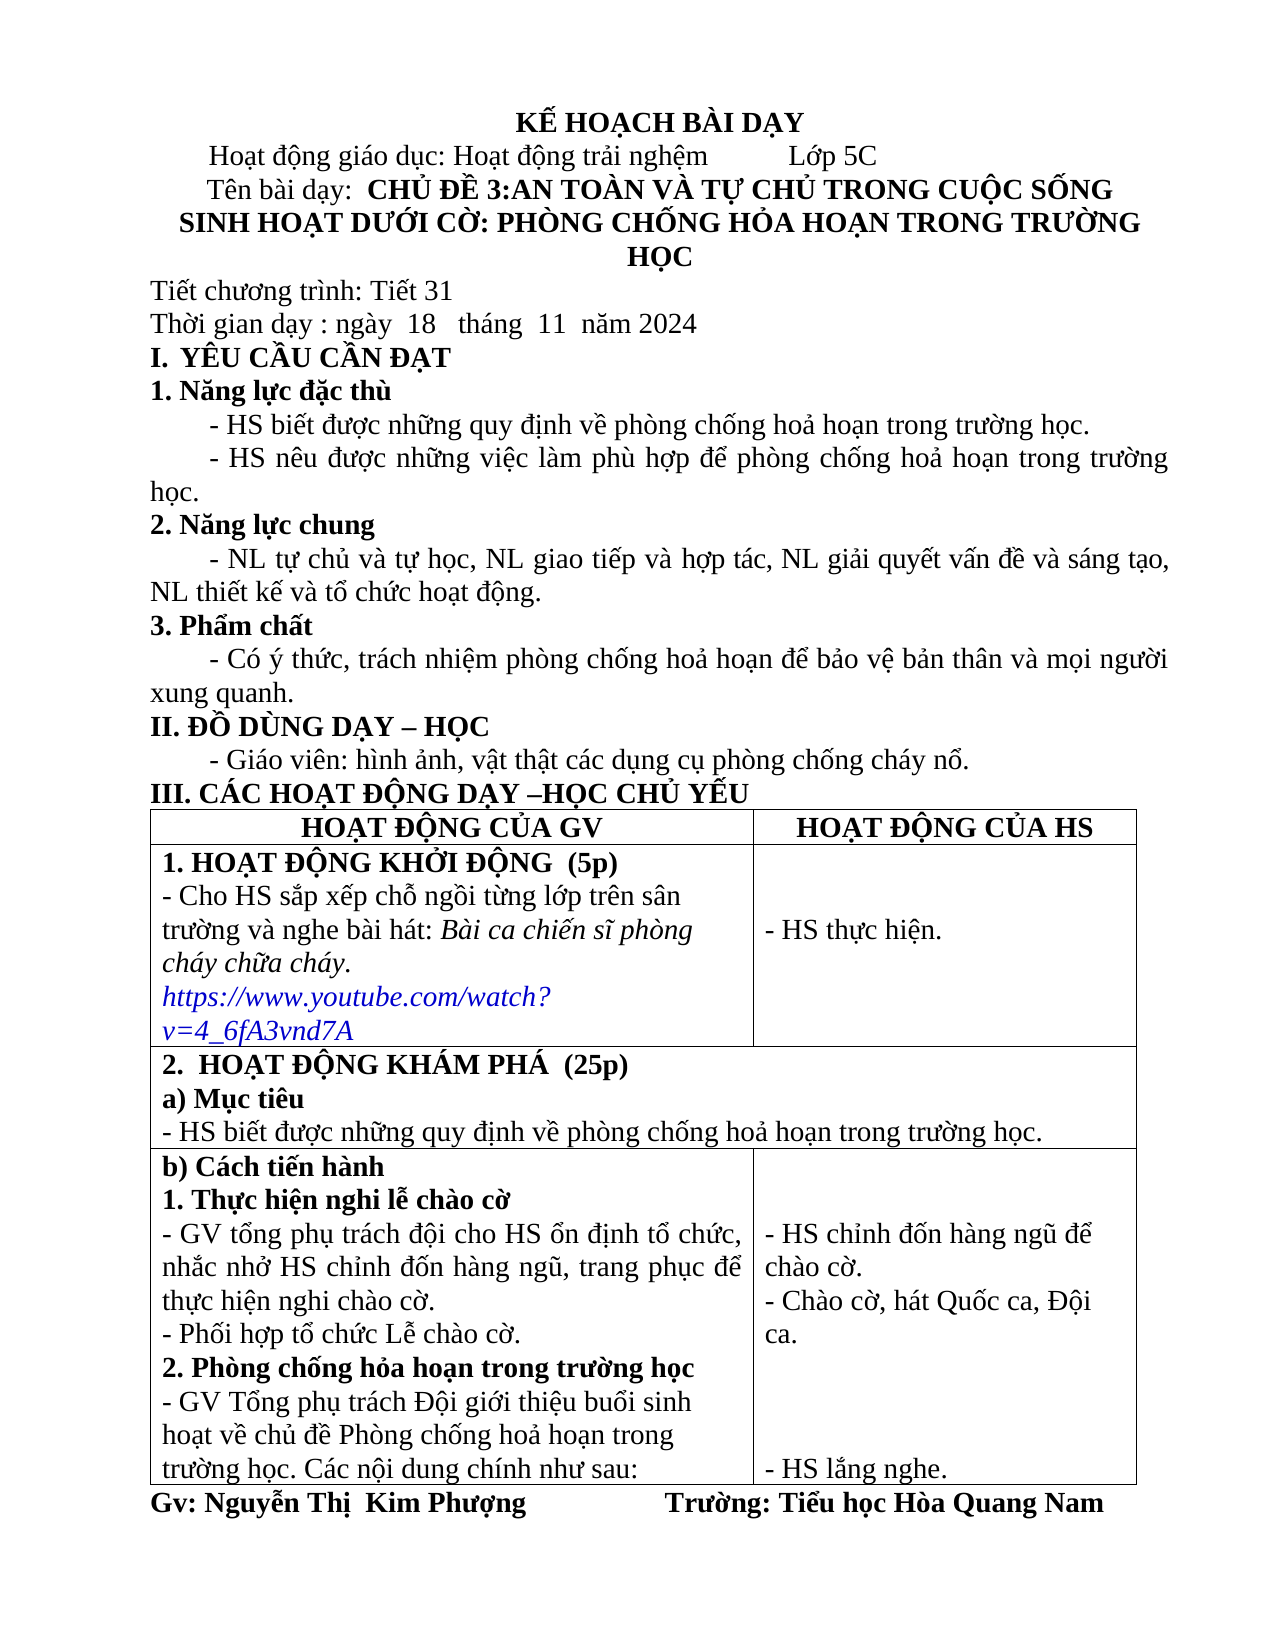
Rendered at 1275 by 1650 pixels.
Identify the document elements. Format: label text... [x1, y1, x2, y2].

text Tên bài dạy: CHỦ ĐỀ 3:AN TOÀN VÀ TỰ CHỦ TRONG CUỘC SỐNG [150, 172, 1170, 206]
table_cell - HS thực hiện. [754, 845, 1136, 1046]
text 1. Năng lực đặc thù [150, 373, 1170, 407]
text Tiết chương trình: Tiết 31 [150, 273, 1170, 306]
list 3. Phẩm chất [150, 608, 1170, 642]
list - Có ý thức, trách nhiệm phòng chống hoả hoạn để bảo vệ bản thân và mọi người xung quanh. [150, 642, 1170, 709]
list YÊU CẦU CẦN ĐẠT [150, 340, 1170, 373]
table_cell 2. HOẠT ĐỘNG KHÁM PHÁ (25p) a) Mục tiêu - HS biết được những quy định về phòng chống hoả hoạn trong trường học. [151, 1047, 1136, 1148]
table_header HOẠT ĐỘNG CỦA GV [151, 810, 753, 844]
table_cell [151, 1149, 753, 1484]
text Hoạt động giáo dục: Hoạt động trải nghệm Lớp 5C [150, 138, 1170, 172]
text - HS biết được những quy định về phòng chống hoả hoạn trong trường học. [150, 407, 1170, 440]
text KẾ HOẠCH BÀI DẠY [150, 105, 1170, 138]
list - NL tự chủ và tự học, NL giao tiếp và hợp tác, NL giải quyết vấn đề và sáng tạo, NL thiết kế và tổ chức hoạt động. [150, 541, 1170, 608]
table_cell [754, 1149, 1136, 1484]
table_header HOẠT ĐỘNG CỦA HS [754, 810, 1136, 844]
text - HS nêu được những việc làm phù hợp để phòng chống hoả hoạn trong trường học. [150, 440, 1170, 507]
text Thời gian dạy : ngày 18 tháng 11 năm 2024 [150, 306, 1170, 340]
text SINH HOẠT DƯỚI CỜ: PHÒNG CHỐNG HỎA HOẠN TRONG TRƯỜNG HỌC [150, 206, 1170, 273]
list 2. Năng lực chung [150, 507, 1170, 541]
text III. CÁC HOẠT ĐỘNG DẠY –HỌC CHỦ YẾU [150, 776, 1170, 809]
table_cell 1. HOẠT ĐỘNG KHỞI ĐỘNG (5p) - Cho HS sắp xếp chỗ ngồi từng lớp trên sân trường và nghe bài hát: Bài ca chiến sĩ phòng cháy chữa cháy. https://www.youtube.com/watch?v=4_6fA3vnd7A [151, 845, 753, 1046]
text - Giáo viên: hình ảnh, vật thật các dụng cụ phòng chống cháy nổ. [150, 742, 1170, 776]
text II. ĐỒ DÙNG DẠY – HỌC [150, 709, 1170, 742]
